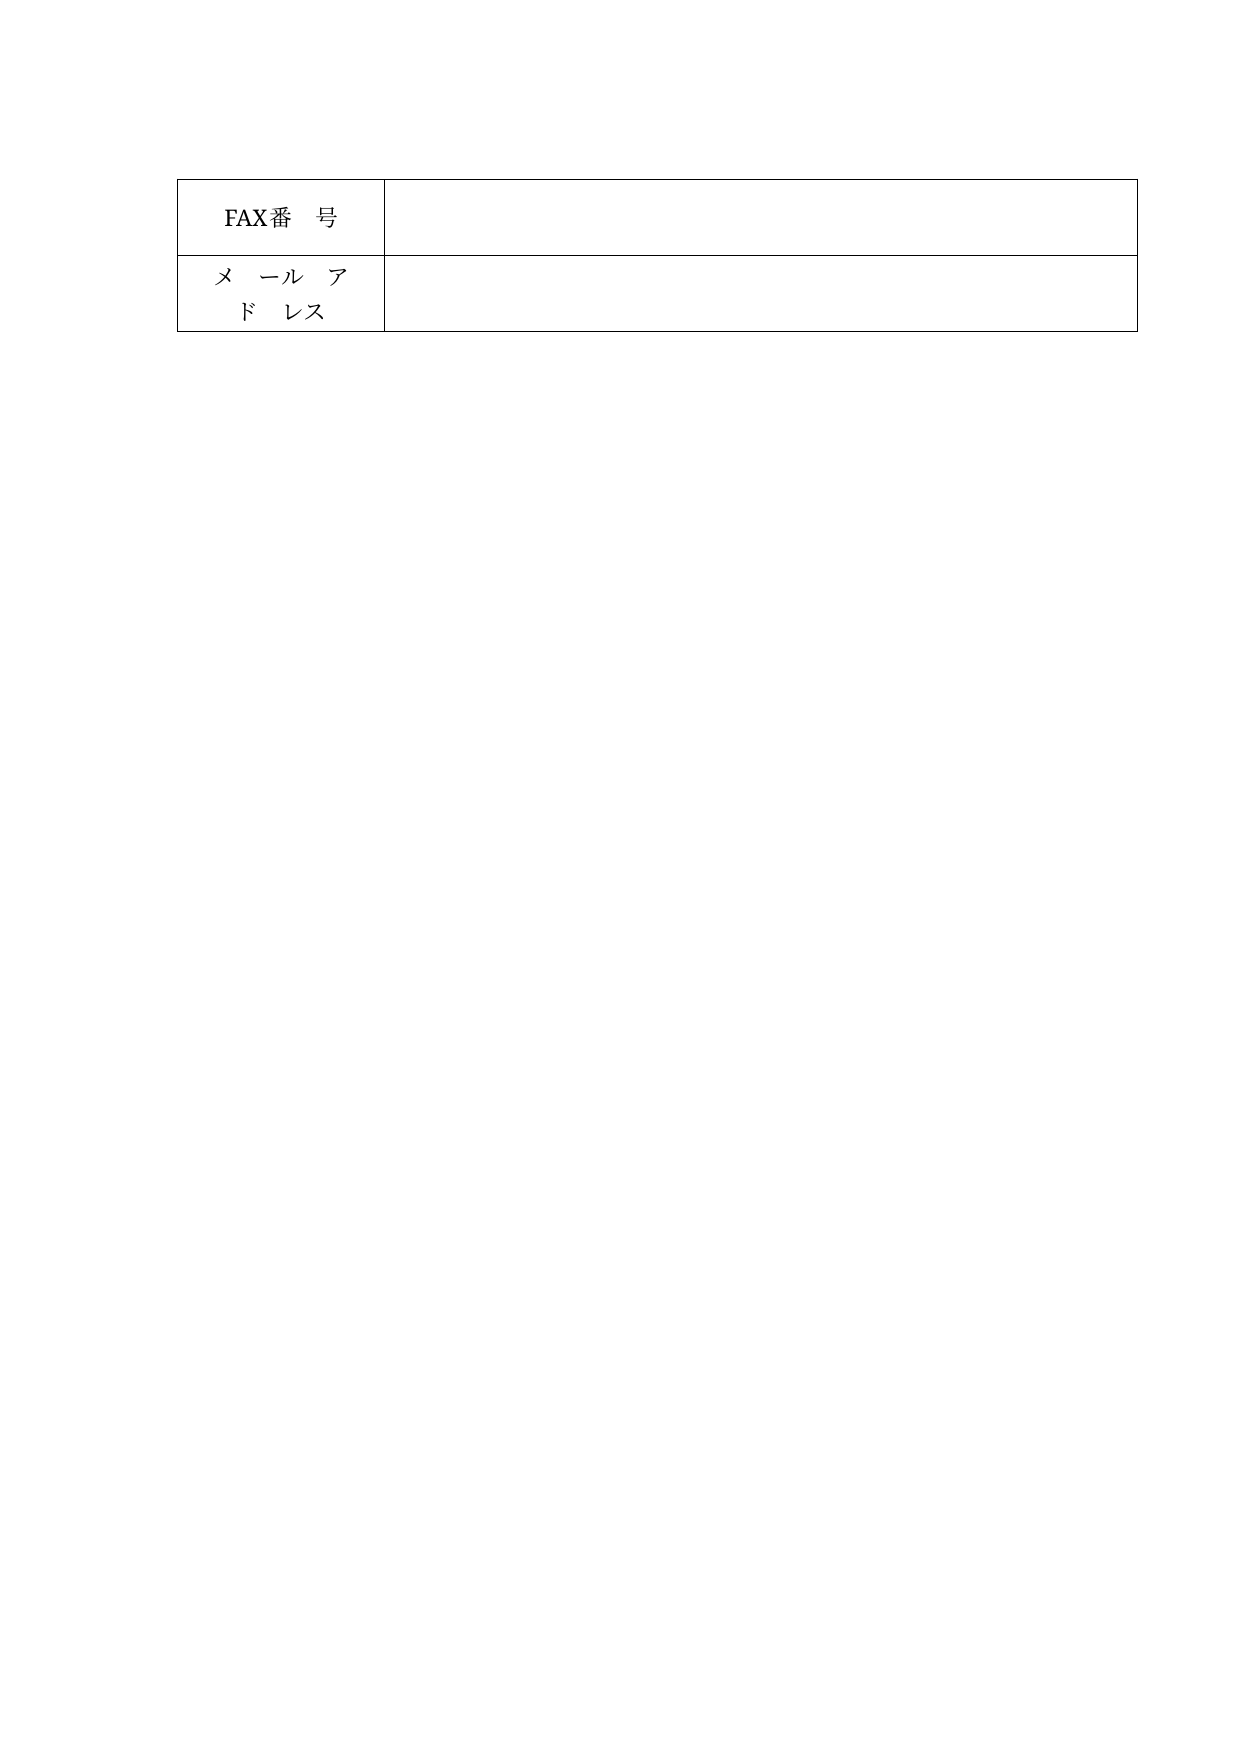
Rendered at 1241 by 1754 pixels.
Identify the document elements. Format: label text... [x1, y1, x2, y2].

table_cell [385, 256, 1137, 331]
table_cell FAX番号 [178, 180, 384, 254]
table_cell [385, 180, 1137, 254]
table_cell メールアドレス [178, 256, 384, 331]
